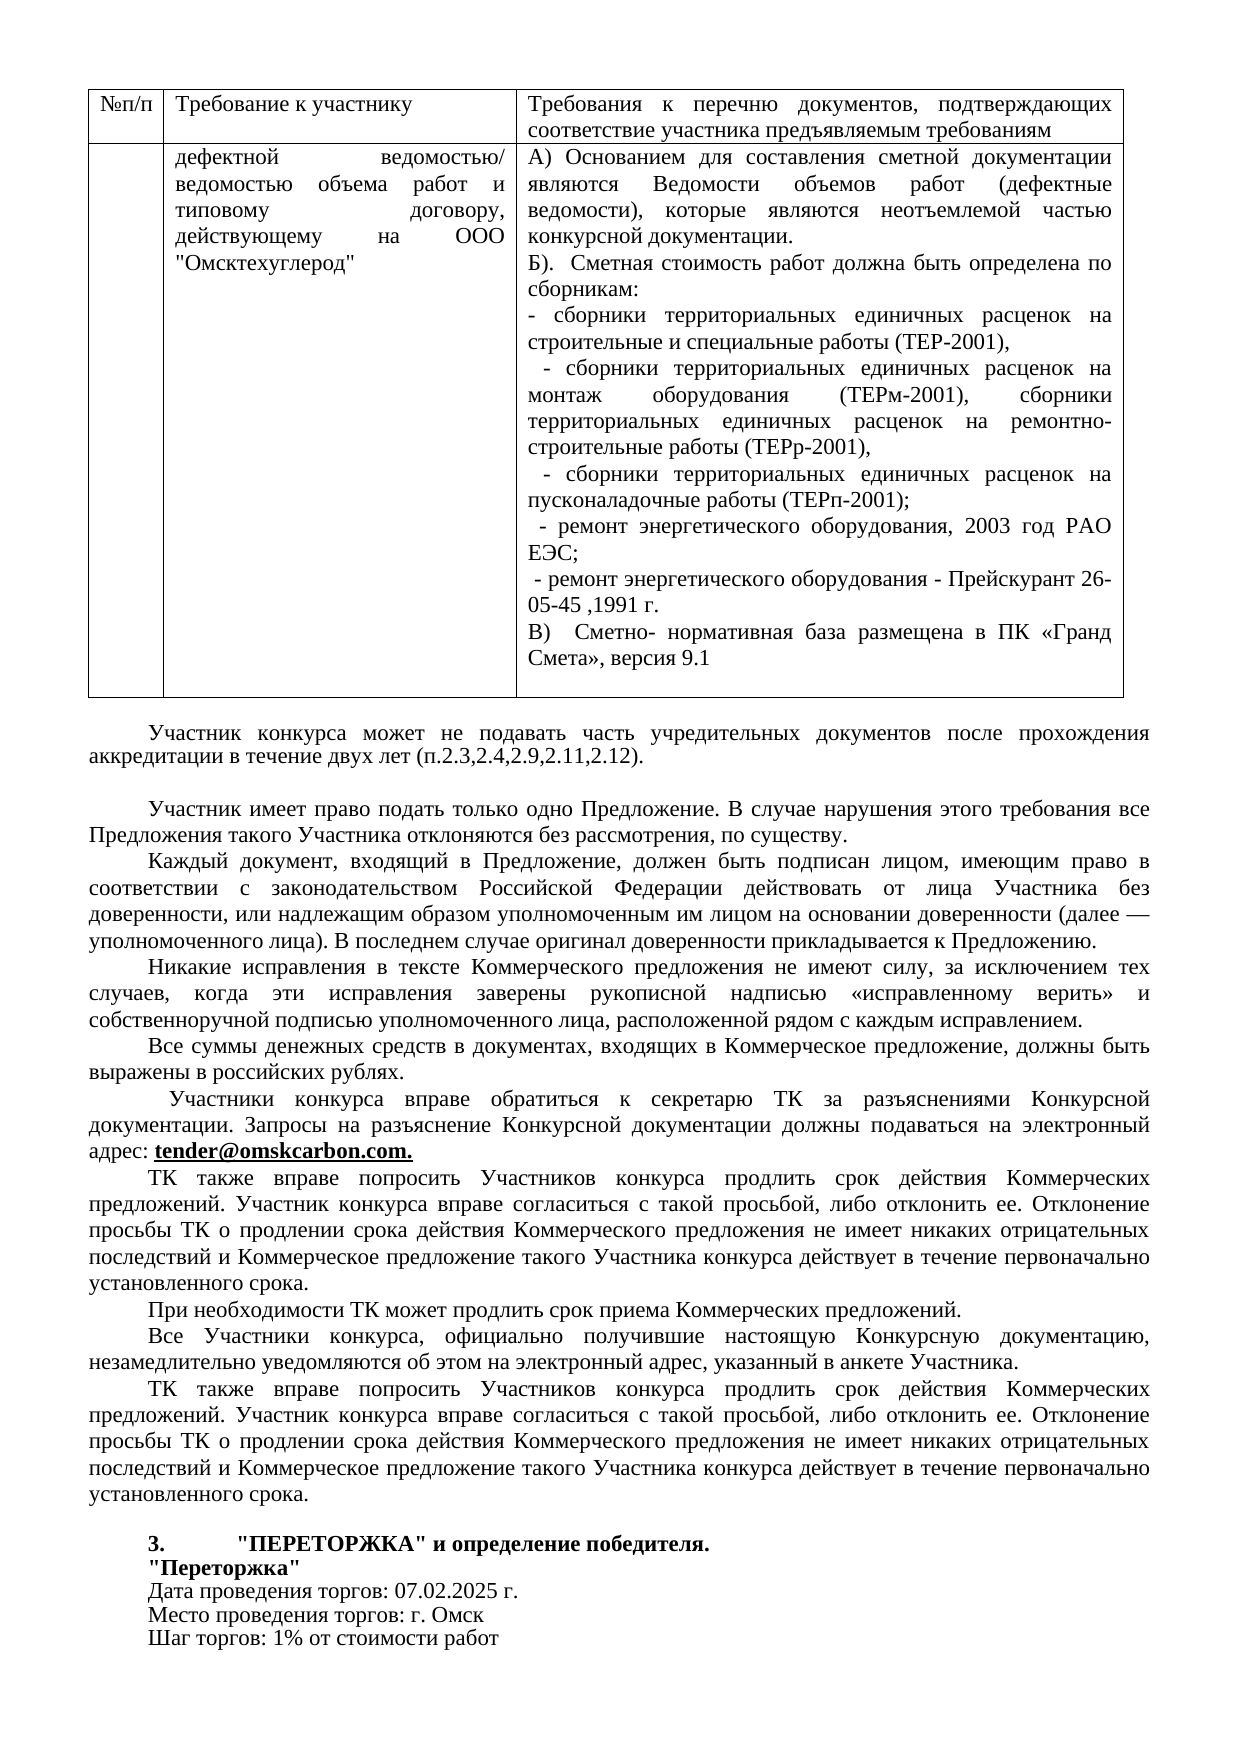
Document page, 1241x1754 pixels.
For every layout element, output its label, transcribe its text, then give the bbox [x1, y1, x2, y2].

text ТК также вправе попросить Участников конкурса продлить срок действия Коммерческих предложений. Участник конкурса вправе согласиться с такой просьбой, либо отклонить ее. Отклонение просьбы ТК о продлении срока действия Коммерческого предложения не имеет никаких отрицательных последствий и Коммерческое предложение такого Участника конкурса действует в течение первоначально установленного срока. [89, 1164, 1152, 1296]
text Все Участники конкурса, официально получившие настоящую Конкурсную документацию, незамедлительно уведомляются об этом на электронный адрес, указанный в анкете Участника. [89, 1322, 1152, 1375]
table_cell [517, 144, 1123, 697]
table_cell 8 [89, 144, 163, 697]
text Участник конкурса может не подавать часть учредительных документов после прохождения аккредитации в течение двух лет (п.2.3,2.4,2.9,2.11,2.12). [89, 721, 1152, 768]
text ТК также вправе попросить Участников конкурса продлить срок действия Коммерческих предложений. Участник конкурса вправе согласиться с такой просьбой, либо отклонить ее. Отклонение просьбы ТК о продлении срока действия Коммерческого предложения не имеет никаких отрицательных последствий и Коммерческое предложение такого Участника конкурса действует в течение первоначально установленного срока. [89, 1375, 1152, 1506]
text Участники конкурса вправе обратиться к секретарю ТК за разъяснениями Конкурсной документации. Запросы на разъяснение Конкурсной документации должны подаваться на электронный адрес: tender@omskcarbon.com. [89, 1085, 1152, 1164]
text Все суммы денежных средств в документах, входящих в Коммерческое предложение, должны быть выражены в российских рублях. [89, 1032, 1152, 1085]
table_header №п/п [89, 90, 163, 142]
text Никакие исправления в тексте Коммерческого предложения не имеют силу, за исключением тех случаев, когда эти исправления заверены рукописной надписью «исправленному верить» и собственноручной подписью уполномоченного лица, расположенной рядом с каждым исправлением. [89, 953, 1152, 1032]
text "Переторжка" [89, 1556, 1152, 1580]
text При необходимости ТК может продлить срок приема Коммерческих предложений. [89, 1296, 1152, 1322]
text Место проведения торгов: г. Омск [89, 1603, 1152, 1627]
text Участник имеет право подать только одно Предложение. В случае нарушения этого требования все Предложения такого Участника отклоняются без рассмотрения, по существу. [89, 795, 1152, 848]
list "ПЕРЕТОРЖКА" и определение победителя. [89, 1533, 1152, 1556]
table_header Требования к перечню документов, подтверждающих соответствие участника предъявляемым требованиям [517, 90, 1123, 142]
text Дата проведения торгов: 07.02.2025 г. [89, 1580, 1152, 1603]
table_header Требование к участнику [164, 90, 516, 142]
text Каждый документ, входящий в Предложение, должен быть подписан лицом, имеющим право в соответствии с законодательством Российской Федерации действовать от лица Участника без доверенности, или надлежащим образом уполномоченным им лицом на основании доверенности (далее — уполномоченного лица). В последнем случае оригинал доверенности прикладывается к Предложению. [89, 848, 1152, 953]
text Шаг торгов: 1% от стоимости работ [89, 1627, 1152, 1651]
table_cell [164, 144, 516, 697]
